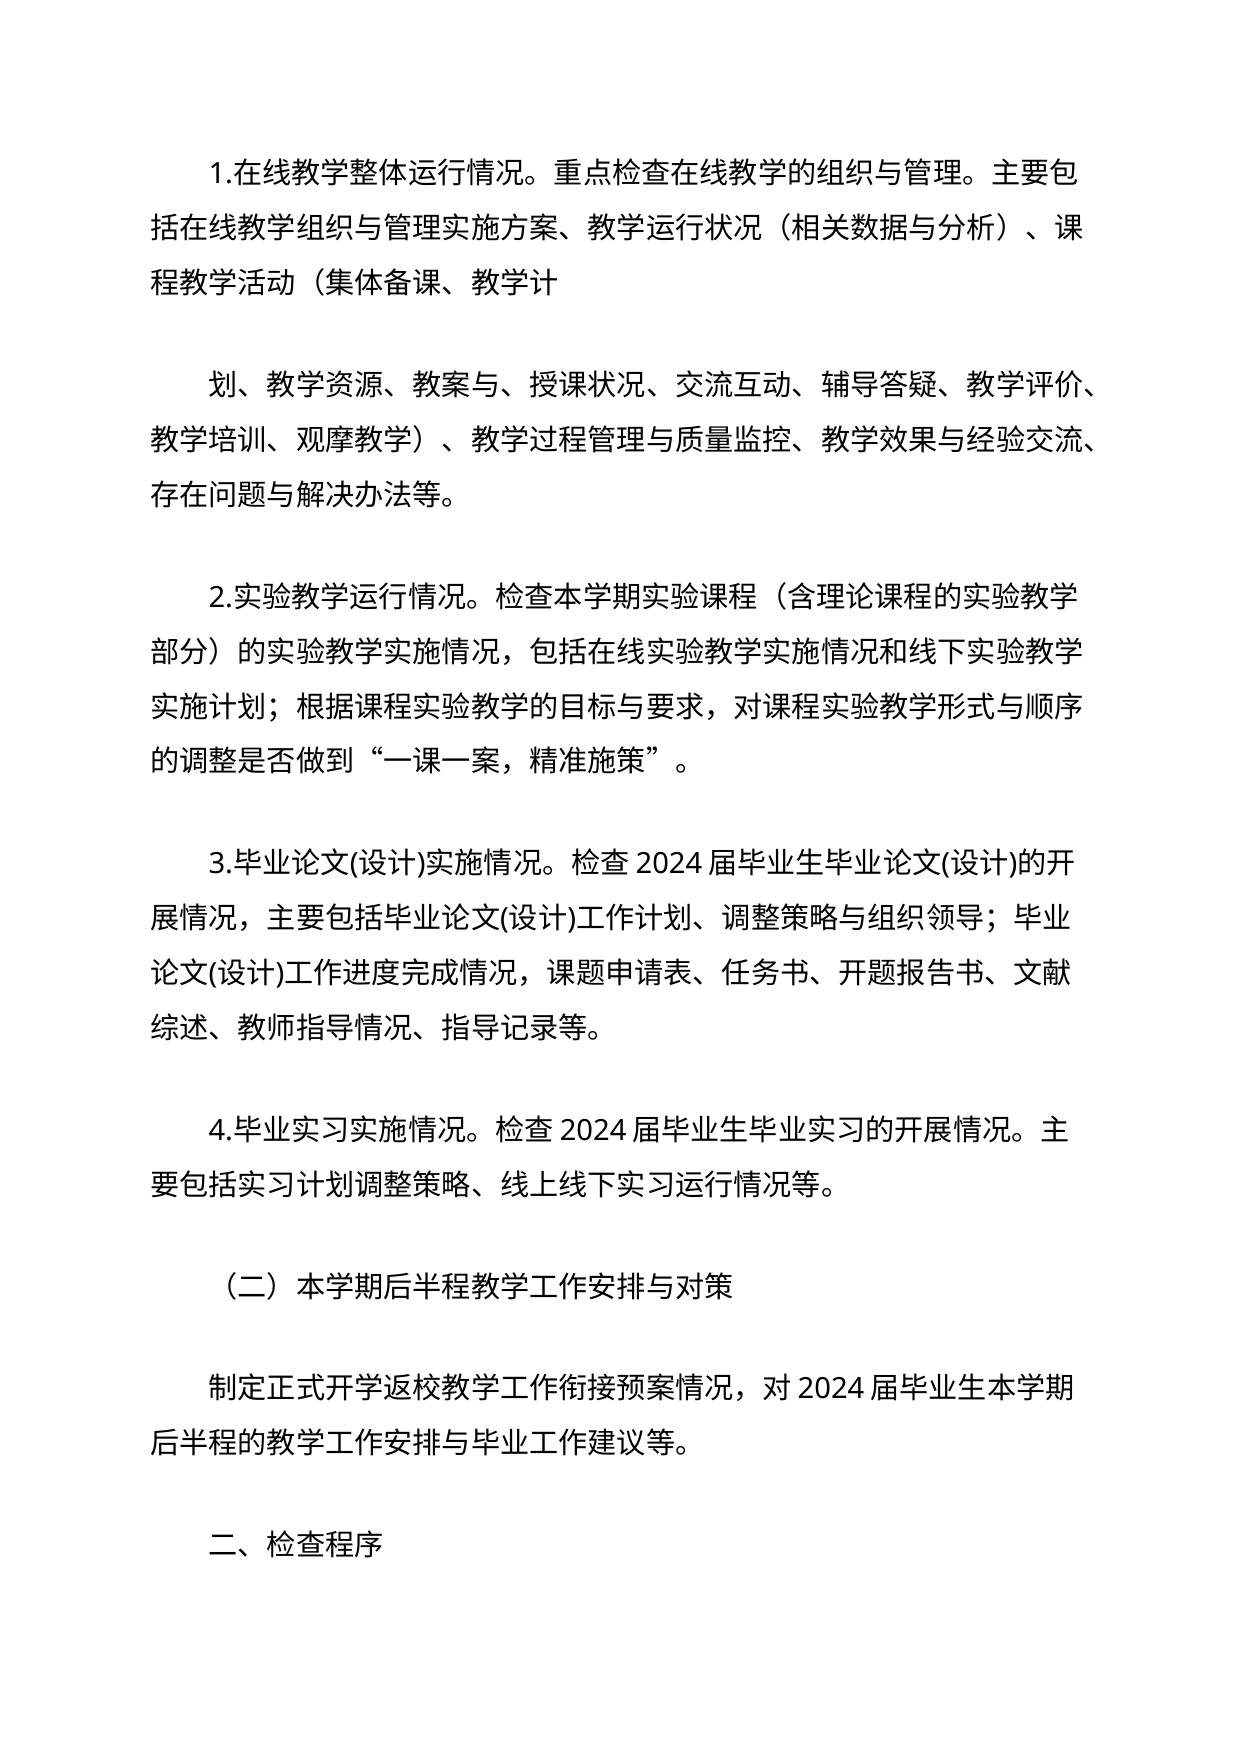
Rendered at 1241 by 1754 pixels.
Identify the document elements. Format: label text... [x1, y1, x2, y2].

text 划、教学资源、教案与、授课状况、交流互动、辅导答疑、教学评价、教学培训、观摩教学）、教学过程管理与质量监控、教学效果与经验交流、存在问题与解决办法等。 [150, 362, 1090, 514]
text （二）本学期后半程教学工作安排与对策 [150, 1263, 1090, 1306]
text 二、检查程序 [150, 1522, 1090, 1564]
text 4.毕业实习实施情况。检查2024届毕业生毕业实习的开展情况。主要包括实习计划调整策略、线上线下实习运行情况等。 [150, 1107, 1090, 1204]
text 制定正式开学返校教学工作衔接预案情况，对2024届毕业生本学期后半程的教学工作安排与毕业工作建议等。 [150, 1365, 1090, 1462]
text 1.在线教学整体运行情况。重点检查在线教学的组织与管理。主要包括在线教学组织与管理实施方案、教学运行状况（相关数据与分析）、课程教学活动（集体备课、教学计 [150, 150, 1090, 302]
text 3.毕业论文(设计)实施情况。检查2024届毕业生毕业论文(设计)的开展情况，主要包括毕业论文(设计)工作计划、调整策略与组织领导；毕业论文(设计)工作进度完成情况，课题申请表、任务书、开题报告书、文献综述、教师指导情况、指导记录等。 [150, 840, 1090, 1047]
text 2.实验教学运行情况。检查本学期实验课程（含理论课程的实验教学部分）的实验教学实施情况，包括在线实验教学实施情况和线下实验教学实施计划；根据课程实验教学的目标与要求，对课程实验教学形式与顺序的调整是否做到“一课一案，精准施策”。 [150, 573, 1090, 780]
